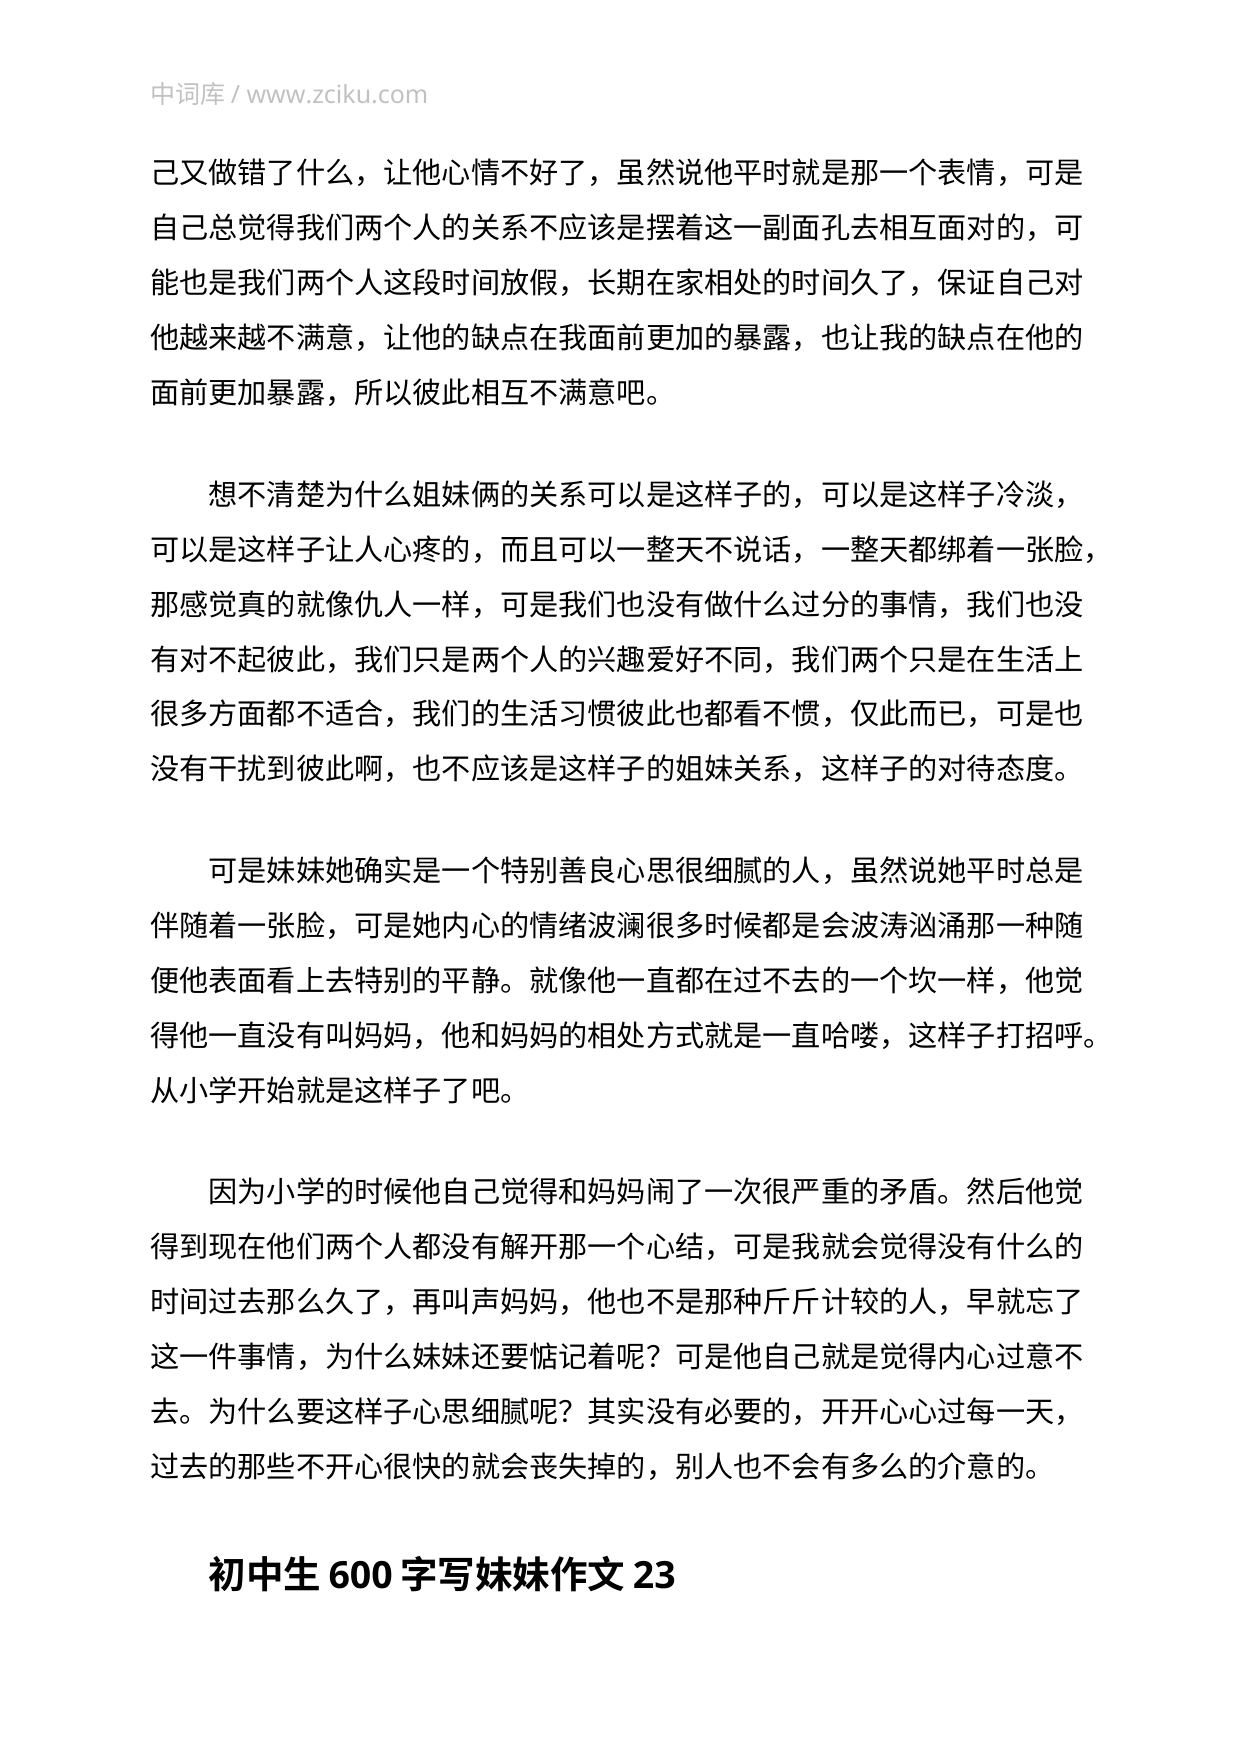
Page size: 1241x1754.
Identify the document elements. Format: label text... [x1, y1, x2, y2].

text 想不清楚为什么姐妹俩的关系可以是这样子的，可以是这样子冷淡，可以是这样子让人心疼的，而且可以一整天不说话，一整天都绑着一张脸，那感觉真的就像仇人一样，可是我们也没有做什么过分的事情，我们也没有对不起彼此，我们只是两个人的兴趣爱好不同，我们两个只是在生活上很多方面都不适合，我们的生活习惯彼此也都看不惯，仅此而已，可是也没有干扰到彼此啊，也不应该是这样子的姐妹关系，这样子的对待态度。 [150, 471, 1090, 788]
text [150, 150, 1090, 412]
text 初中生600字写妹妹作文23 [150, 1545, 1090, 1600]
text 因为小学的时候他自己觉得和妈妈闹了一次很严重的矛盾。然后他觉得到现在他们两个人都没有解开那一个心结，可是我就会觉得没有什么的时间过去那么久了，再叫声妈妈，他也不是那种斤斤计较的人，早就忘了这一件事情，为什么妹妹还要惦记着呢？可是他自己就是觉得内心过意不去。为什么要这样子心思细腻呢？其实没有必要的，开开心心过每一天，过去的那些不开心很快的就会丧失掉的，别人也不会有多么的介意的。 [150, 1169, 1090, 1486]
text 可是妹妹她确实是一个特别善良心思很细腻的人，虽然说她平时总是伴随着一张脸，可是她内心的情绪波澜很多时候都是会波涛汹涌那一种随便他表面看上去特别的平静。就像他一直都在过不去的一个坎一样，他觉得他一直没有叫妈妈，他和妈妈的相处方式就是一直哈喽，这样子打招呼。从小学开始就是这样子了吧。 [150, 848, 1090, 1109]
